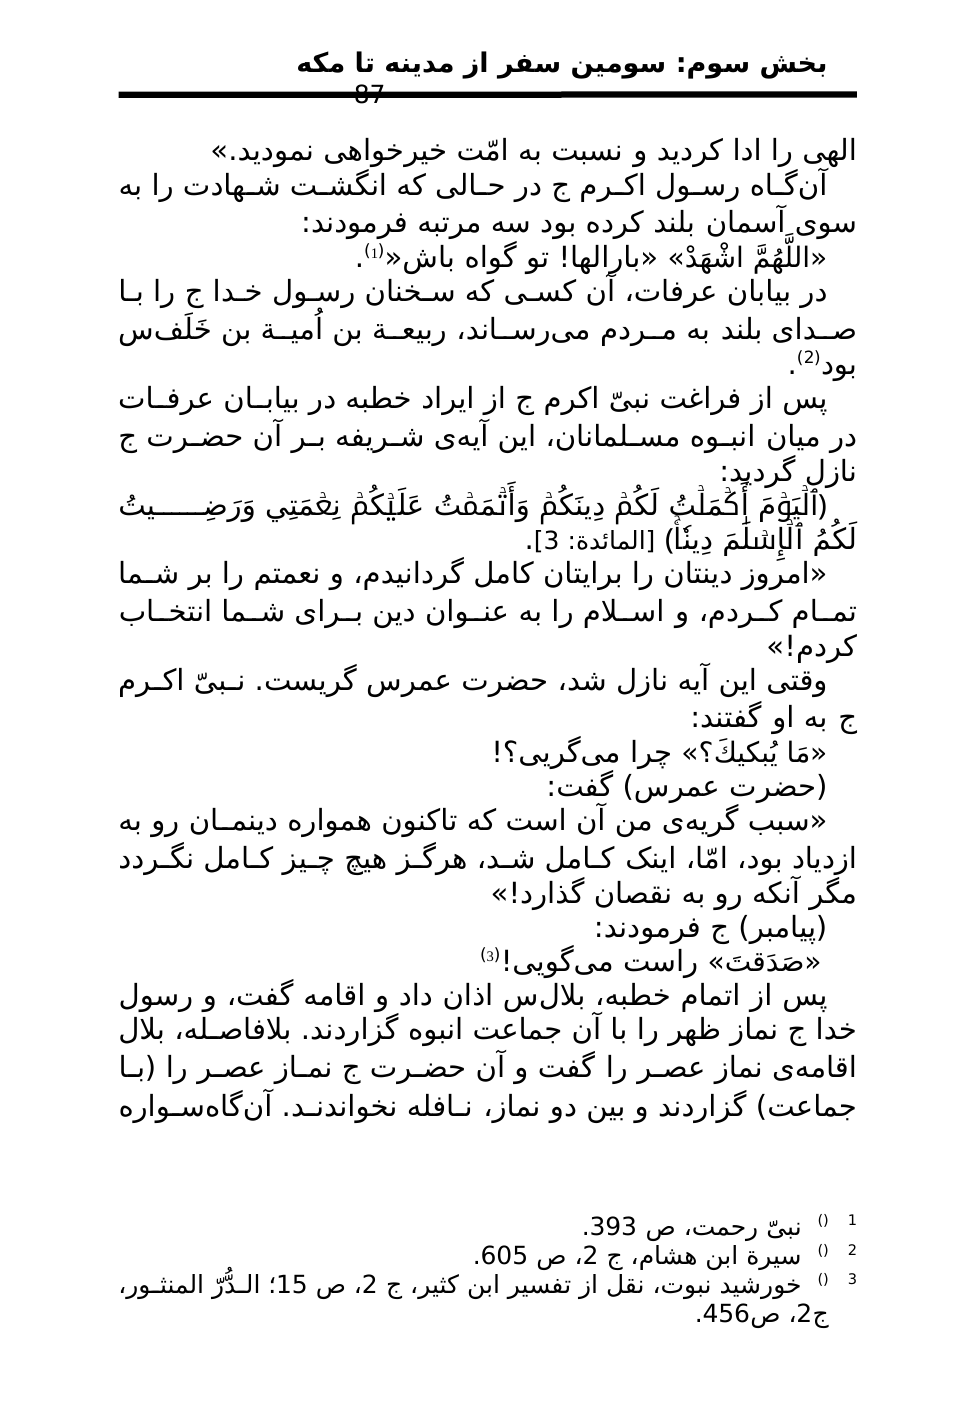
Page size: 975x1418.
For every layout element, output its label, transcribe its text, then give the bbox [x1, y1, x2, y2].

text (حضرت‌ عمرس) گفت‌: [118, 770, 857, 804]
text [118, 978, 857, 1124]
text آن‌گاه‌ رسول‌ اکرم‌ ج در حالی‌ که‌ انگشت‌ شهادت‌ را به‌ سوی‌ آسمان‌ بلند کرده‌ بود سه‌ مرتبه‌ فرمودند: [118, 168, 857, 241]
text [118, 129, 857, 168]
text «امروز دینتان‌ را برایتان‌ کامل‌ گردانیدم‌، و نعمتم‌ را بر شما تمام‌ کردم‌، و اسلام‌ را به‌ عنوان‌ دین‌ برای‌ شما انتخاب‌ کردم‌!» [118, 556, 857, 663]
text در بیابان‌ عرفات‌، آن‌ کسی‌ که‌ سخنان‌ رسول‌ خدا ج را با صدای‌ بلند به‌ مردم‌ می‌رساند، ربیعة بن‌ اُمیة بن‌ خَلَف‌س بود(). [118, 275, 857, 382]
text «اللَّهُمَّ اشْهَدْ» «بارالها! تو گواه‌ باش‌«(). [118, 241, 857, 275]
text (پیامبر) ج فرمودند: [118, 911, 857, 944]
text «سبب‌ گریه‌ی‌ من‌ آن‌ است‌ که‌ تاکنون‌ همواره‌ دینمان‌ رو به‌ ازدیاد بود، امّا، اینک‌ کامل‌ شد، هرگز هیچ‌ چیز کامل‌ نگردد مگر آنکه‌ رو به‌ نقصان‌ گذارد!» [118, 804, 857, 911]
text «مَا يُبكيك‌َ؟» چرا می‌گریی‌؟! [118, 736, 857, 770]
text وقتی‌ این‌ آیه‌ نازل‌ شد، حضرت‌ عمرس گریست‌. نبی‌ّ اکرم‌ ج به‌ او گفتند: [118, 663, 857, 736]
text پس‌ از فراغت‌ نبی‌ّ اکرم‌ ج از ایراد خطبه‌ در بیابان‌ عرفات‌ در میان‌ انبوه‌ مسلمانان‌، این‌ آیه‌ی‌ شریفه‌ بر آن‌ حضرت ج نازل‌ گردید: [118, 382, 857, 488]
text «صَدَقت‌َ» راست‌ می‌گویی‌!() [118, 944, 857, 978]
text ﴿ٱلۡيَوۡمَ أَكۡمَلۡتُ لَكُمۡ دِينَكُمۡ وَأَتۡمَمۡتُ عَلَيۡكُمۡ نِعۡمَتِي وَرَضِيتُ لَكُمُ ٱلۡإِسۡلَٰمَ دِينٗاۚ﴾ [المائدة: 3]. [118, 488, 857, 556]
